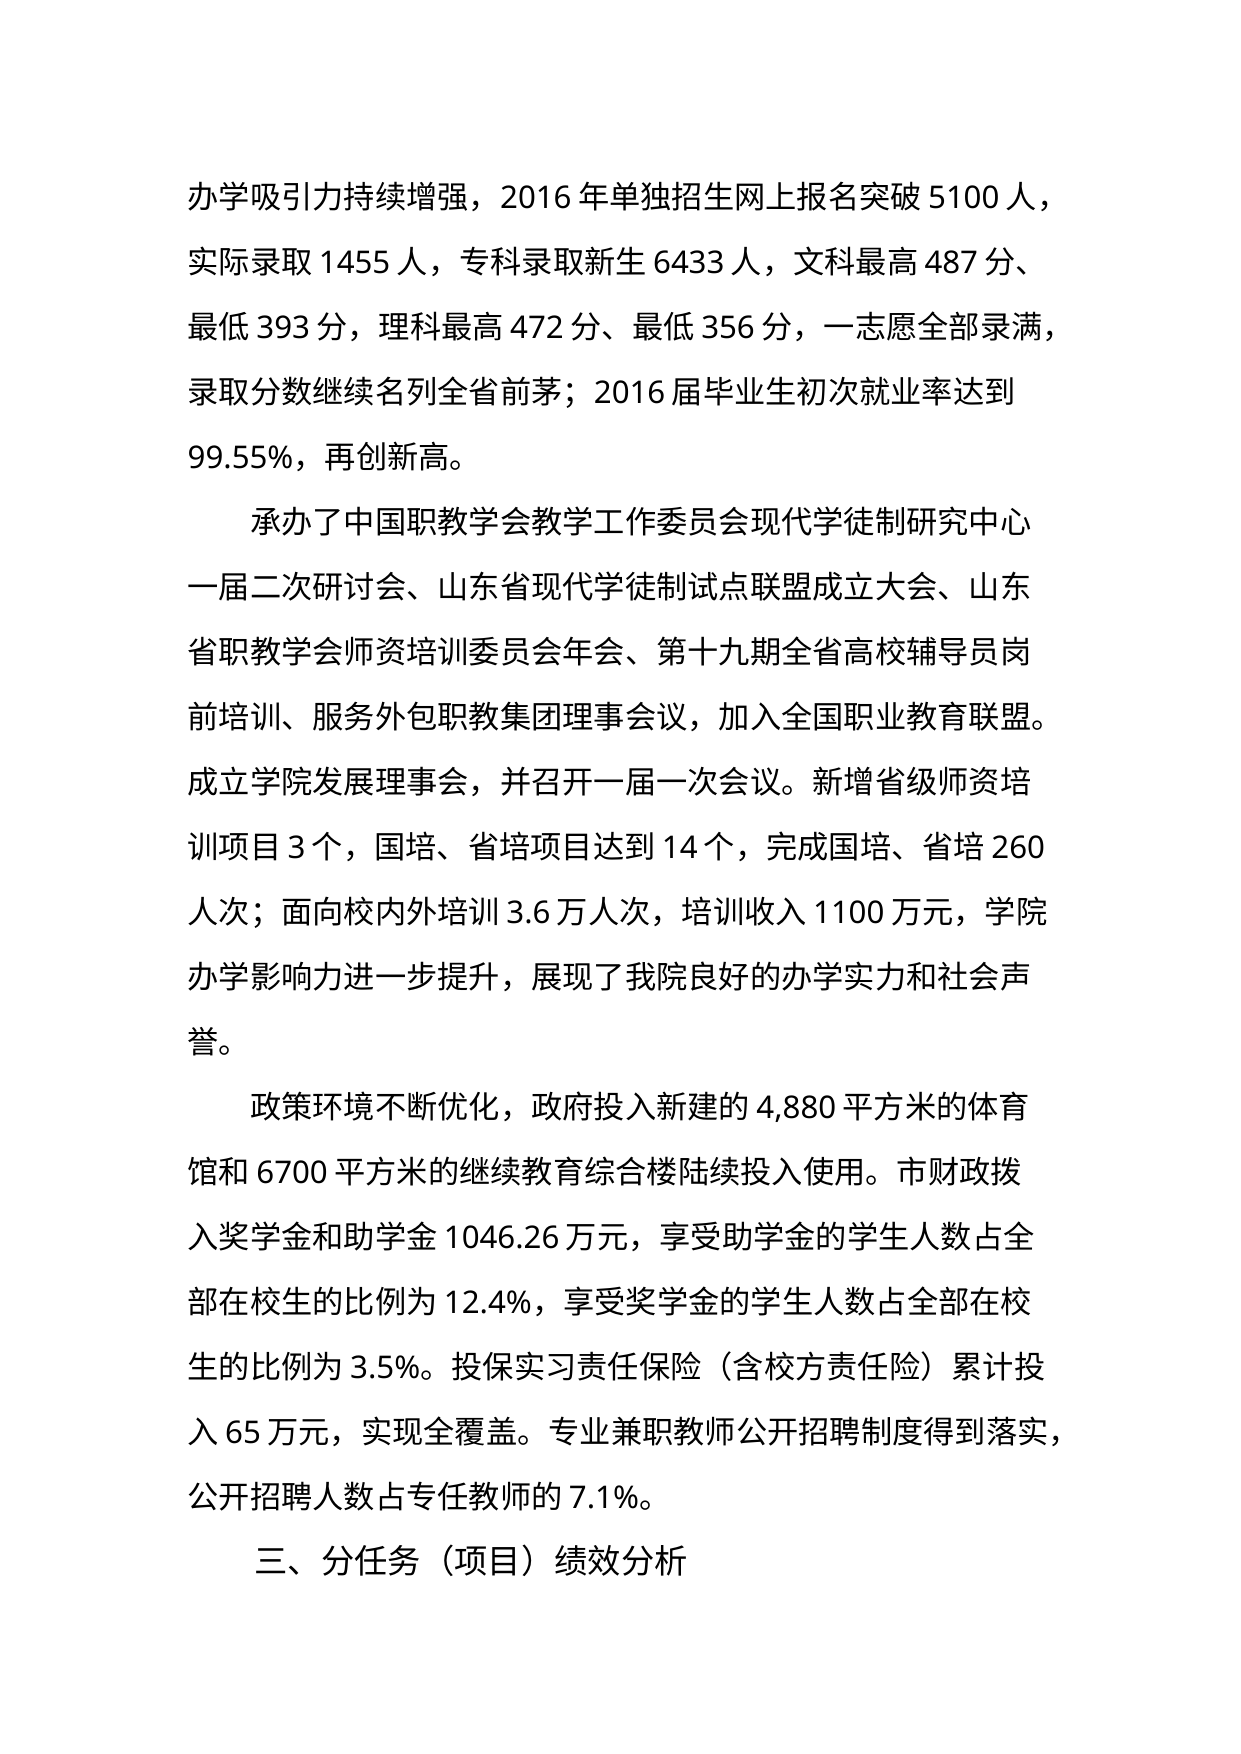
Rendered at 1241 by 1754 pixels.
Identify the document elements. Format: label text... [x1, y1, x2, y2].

text 政策环境不断优化，政府投入新建的4,880平方米的体育馆和6700平方米的继续教育综合楼陆续投入使用。市财政拨入奖学金和助学金1046.26万元，享受助学金的学生人数占全部在校生的比例为12.4%，享受奖学金的学生人数占全部在校生的比例为3.5%。投保实习责任保险（含校方责任险）累计投入65万元，实现全覆盖。专业兼职教师公开招聘制度得到落实，公开招聘人数占专任教师的7.1%。 [187, 1072, 1053, 1527]
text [187, 162, 1053, 487]
text 三、分任务（项目）绩效分析 [187, 1527, 1053, 1592]
text 承办了中国职教学会教学工作委员会现代学徒制研究中心一届二次研讨会、山东省现代学徒制试点联盟成立大会、山东省职教学会师资培训委员会年会、第十九期全省高校辅导员岗前培训、服务外包职教集团理事会议，加入全国职业教育联盟。成立学院发展理事会，并召开一届一次会议。新增省级师资培训项目3个，国培、省培项目达到14个，完成国培、省培260人次；面向校内外培训3.6万人次，培训收入1100万元，学院办学影响力进一步提升，展现了我院良好的办学实力和社会声誉。 [187, 487, 1053, 1072]
